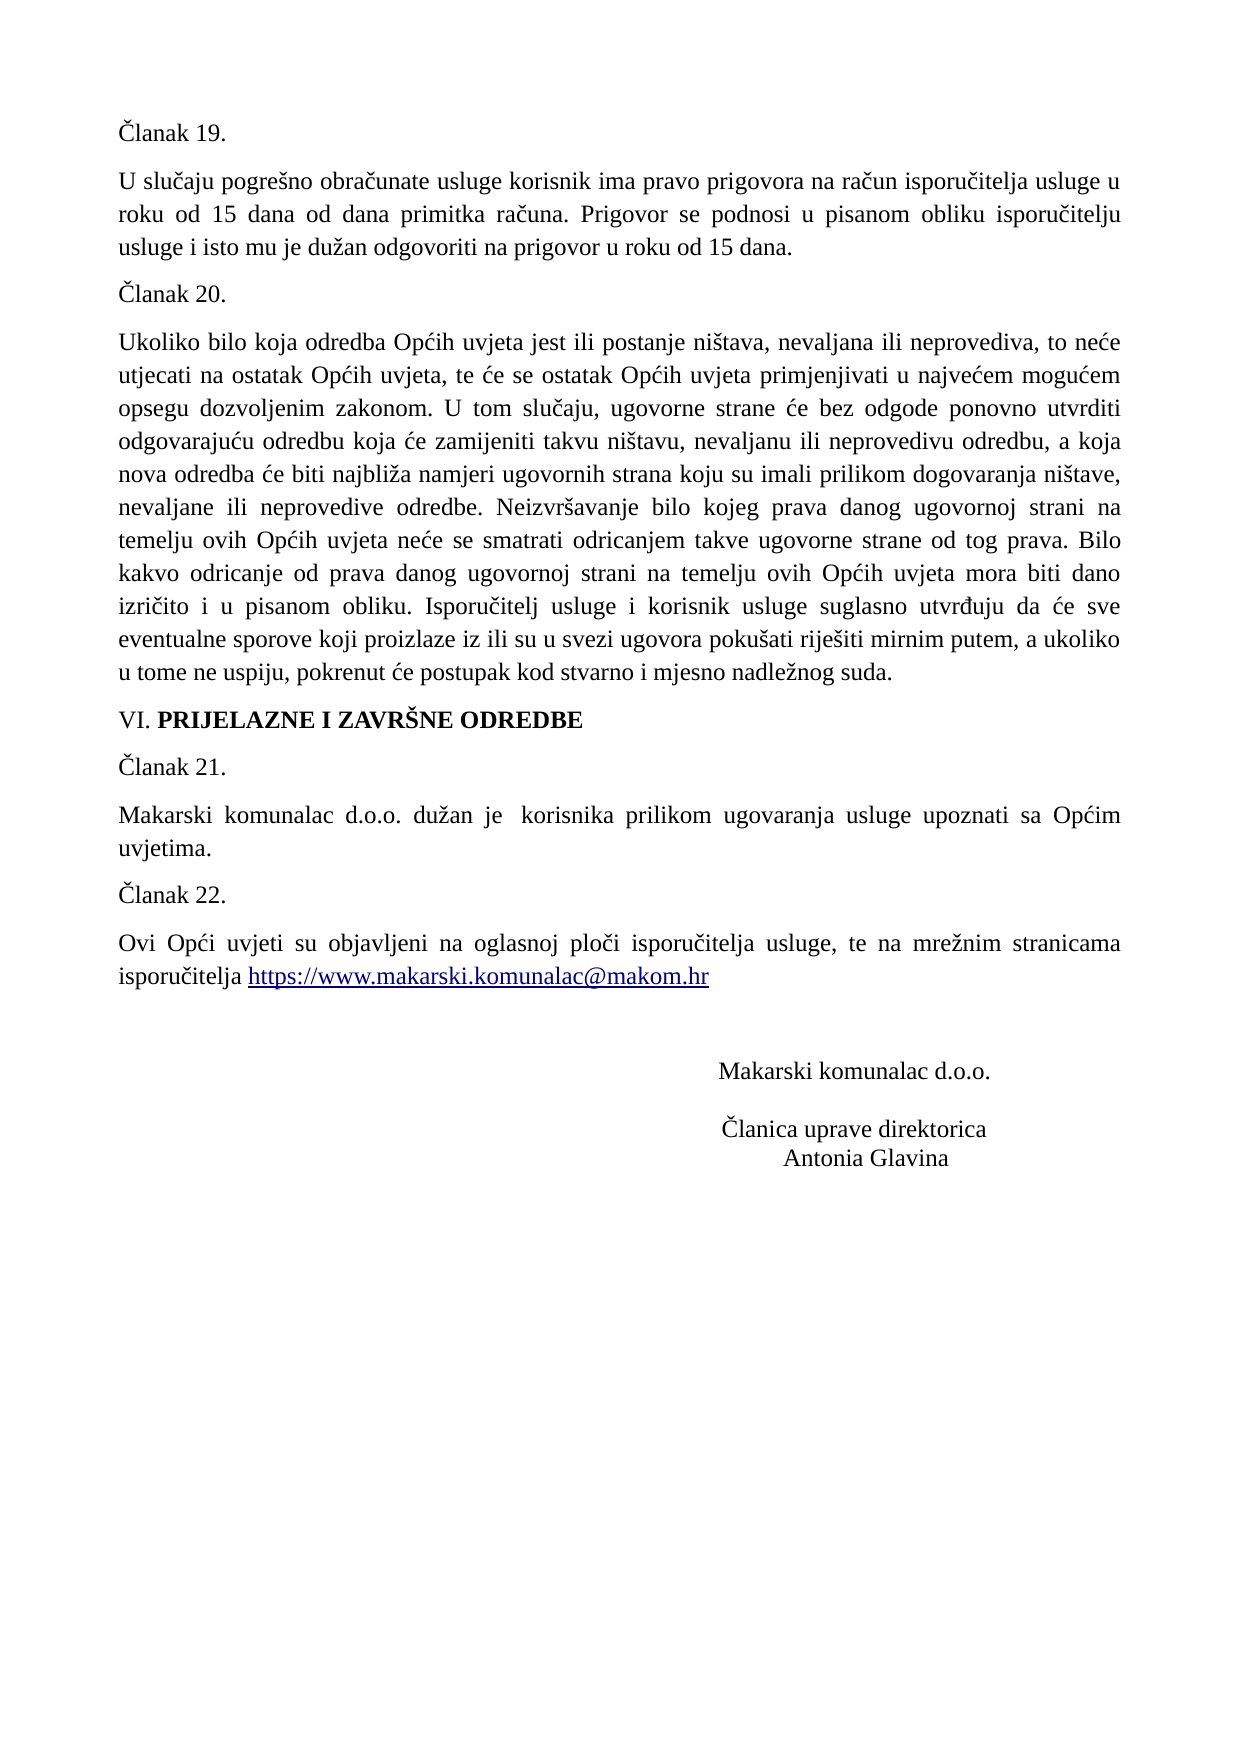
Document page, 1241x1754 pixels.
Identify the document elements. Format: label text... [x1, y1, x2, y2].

text U slučaju pogrešno obračunate usluge korisnik ima pravo prigovora na račun isporučitelja usluge u roku od 15 dana od dana primitka računa. Prigovor se podnosi u pisanom obliku isporučitelju usluge i isto mu je dužan odgovoriti na prigovor u roku od 15 dana. [118, 166, 1122, 261]
text Makarski komunalac d.o.o. dužan je korisnika prilikom ugovaranja usluge upoznati sa Općim uvjetima. [118, 800, 1122, 862]
text Članak 20. [118, 279, 1122, 308]
text Ukoliko bilo koja odredba Općih uvjeta jest ili postanje ništava, nevaljana ili neprovediva, to neće utjecati na ostatak Općih uvjeta, te će se ostatak Općih uvjeta primjenjivati u najvećem mogućem opsegu dozvoljenim zakonom. U tom slučaju, ugovorne strane će bez odgode ponovno utvrditi odgovarajuću odredbu koja će zamijeniti takvu ništavu, nevaljanu ili neprovedivu odredbu, a koja nova odredba će biti najbliža namjeri ugovornih strana koju su imali prilikom dogovaranja ništave, nevaljane ili neprovedive odredbe. Neizvršavanje bilo kojeg prava danog ugovornoj strani na temelju ovih Općih uvjeta neće se smatrati odricanjem takve ugovorne strane od tog prava. Bilo kakvo odricanje od prava danog ugovornoj strani na temelju ovih Općih uvjeta mora biti dano izričito i u pisanom obliku. Isporučitelj usluge i korisnik usluge suglasno utvrđuju da će sve eventualne sporove koji proizlaze iz ili su u svezi ugovora pokušati riješiti mirnim putem, a ukoliko u tome ne uspiju, pokrenut će postupak kod stvarno i mjesno nadležnog suda. [118, 327, 1122, 686]
text Članak 19. [118, 118, 1122, 147]
text VI. PRIJELAZNE I ZAVRŠNE ODREDBE [118, 705, 1122, 733]
text Članak 22. [118, 881, 1122, 909]
text Članak 21. [118, 752, 1122, 781]
text Ovi Opći uvjeti su objavljeni na oglasnoj ploči isporučitelja usluge, te na mrežnim stranicama isporučitelja https://www.makarski.komunalac@makom.hr [118, 928, 1122, 990]
text Makarski komunalac d.o.o. [118, 1056, 1122, 1085]
text Antonia Glavina [118, 1143, 1122, 1171]
text Članica uprave direktorica [118, 1114, 1122, 1143]
